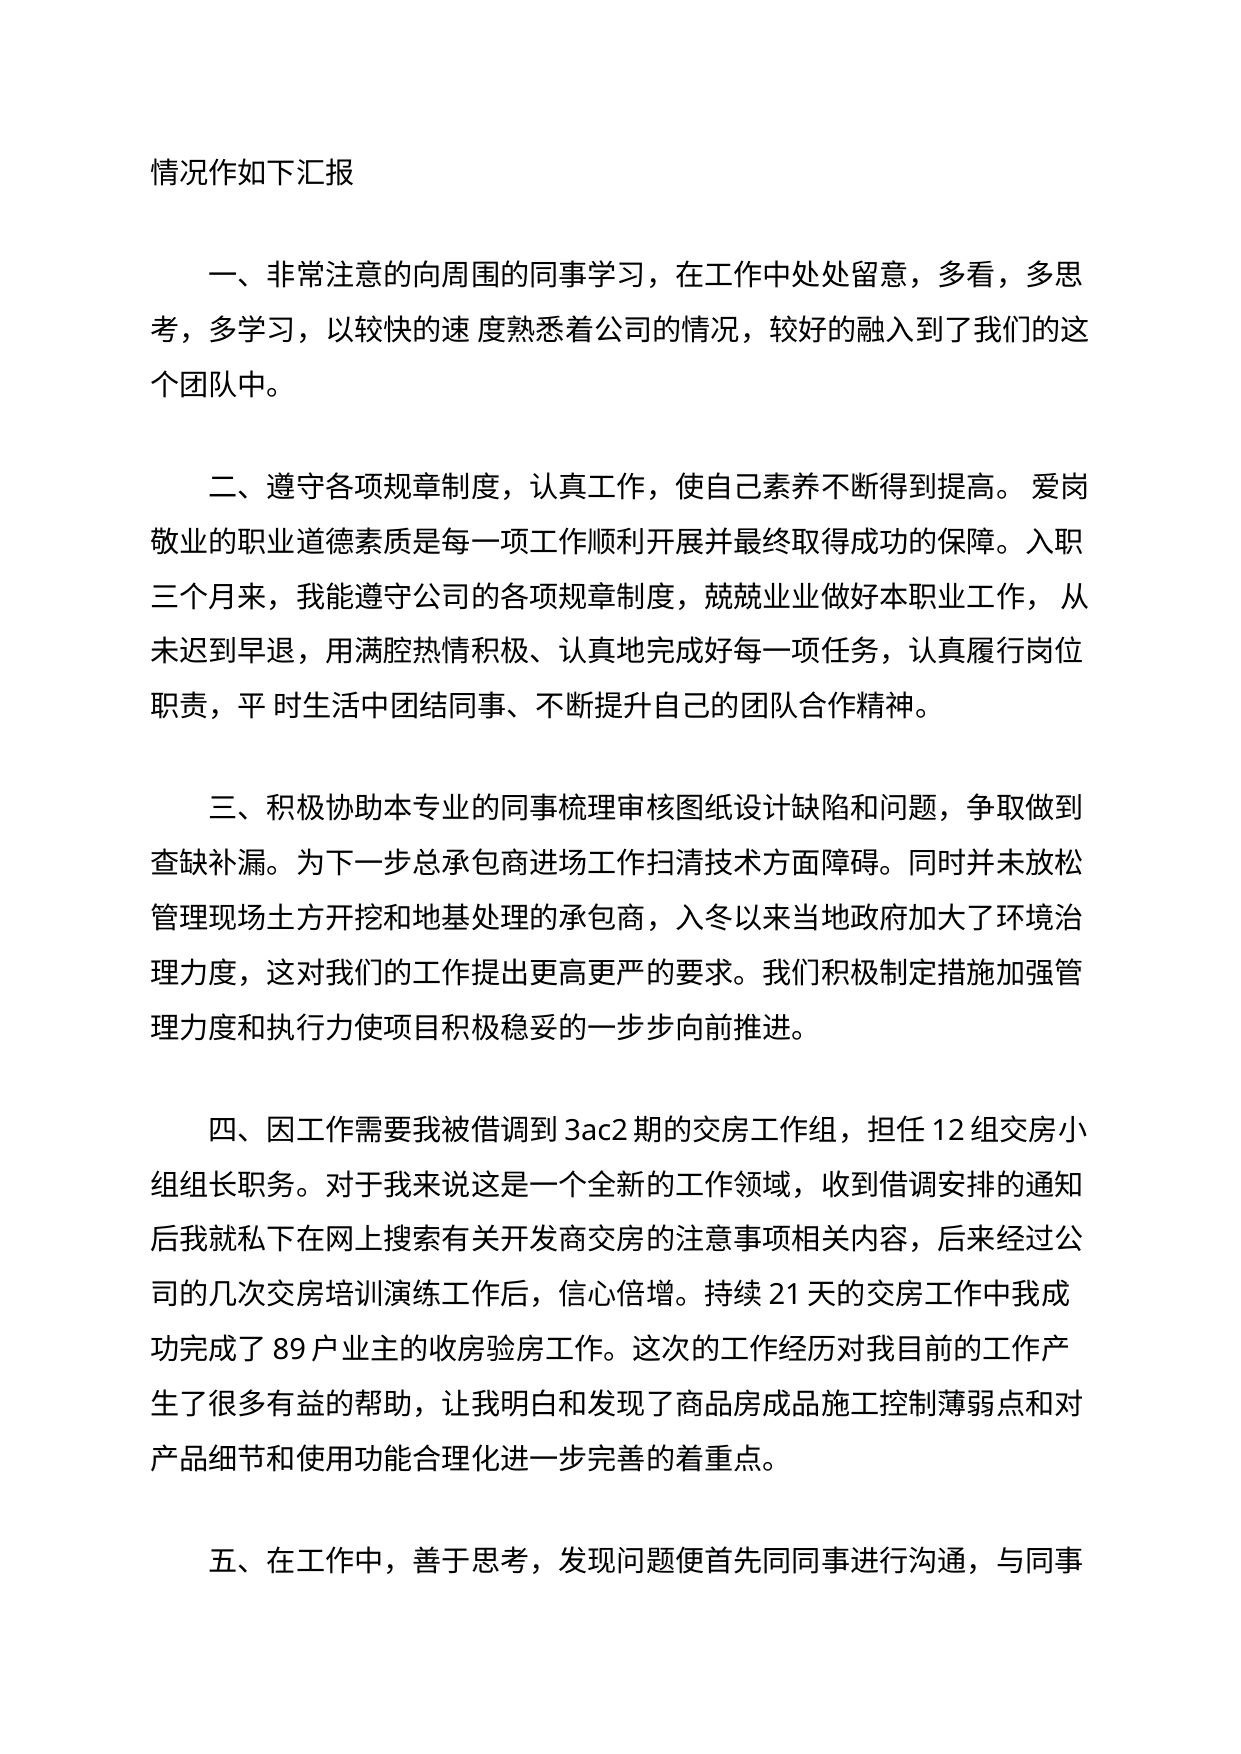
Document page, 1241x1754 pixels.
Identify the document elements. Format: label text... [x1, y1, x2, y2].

text 三、积极协助本专业的同事梳理审核图纸设计缺陷和问题，争取做到查缺补漏。为下一步总承包商进场工作扫清技术方面障碍。同时并未放松管理现场土方开挖和地基处理的承包商，入冬以来当地政府加大了环境治理力度，这对我们的工作提出更高更严的要求。我们积极制定措施加强管理力度和执行力使项目积极稳妥的一步步向前推进。 [150, 785, 1090, 1047]
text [150, 1537, 1090, 1580]
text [150, 150, 1090, 192]
text 二、遵守各项规章制度，认真工作，使自己素养不断得到提高。 爱岗敬业的职业道德素质是每一项工作顺利开展并最终取得成功的保障。入职三个月来，我能遵守公司的各项规章制度，兢兢业业做好本职业工作， 从未迟到早退，用满腔热情积极、认真地完成好每一项任务，认真履行岗位职责，平 时生活中团结同事、不断提升自己的团队合作精神。 [150, 463, 1090, 725]
text 一、非常注意的向周围的同事学习，在工作中处处留意，多看，多思考，多学习，以较快的速 度熟悉着公司的情况，较好的融入到了我们的这个团队中。 [150, 252, 1090, 404]
text 四、因工作需要我被借调到3ac2期的交房工作组，担任12组交房小组组长职务。对于我来说这是一个全新的工作领域，收到借调安排的通知后我就私下在网上搜索有关开发商交房的注意事项相关内容，后来经过公司的几次交房培训演练工作后，信心倍增。持续21天的交房工作中我成功完成了89户业主的收房验房工作。这次的工作经历对我目前的工作产生了很多有益的帮助，让我明白和发现了商品房成品施工控制薄弱点和对产品细节和使用功能合理化进一步完善的着重点。 [150, 1106, 1090, 1478]
